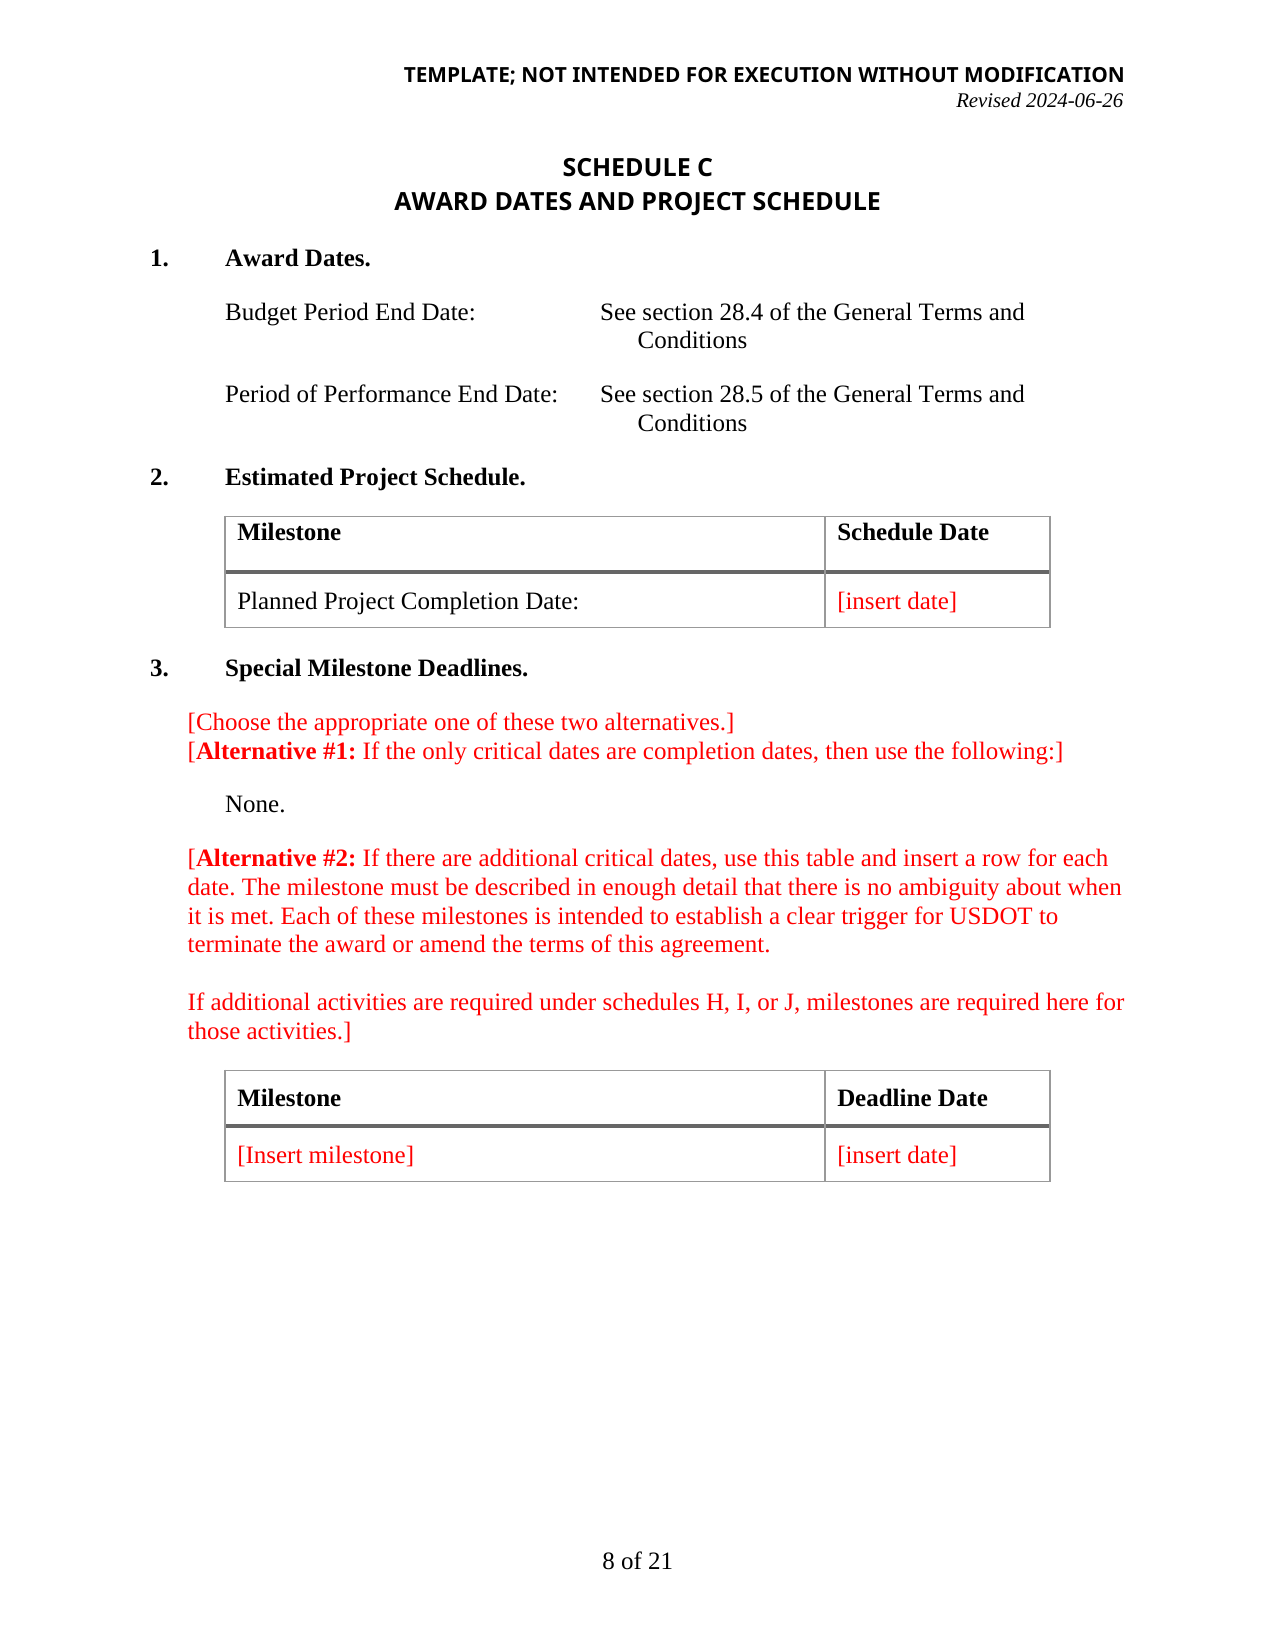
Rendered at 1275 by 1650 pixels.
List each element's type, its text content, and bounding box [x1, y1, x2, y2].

subtitle Award Dates. [150, 243, 1125, 272]
text Budget Period End Date: See section 28.4 of the General Terms and Conditions [225, 297, 1125, 354]
table_header Milestone [226, 1071, 824, 1124]
table_header Deadline Date [826, 1071, 1049, 1124]
table_cell [Insert milestone] [226, 1128, 824, 1181]
table_cell [insert date] [826, 1128, 1049, 1181]
title Schedule C Award Dates and Project Schedule [150, 150, 1125, 218]
text Period of Performance End Date: See section 28.5 of the General Terms and Conditions [225, 379, 1125, 437]
table_cell [insert date] [826, 574, 1049, 627]
text None. [225, 789, 1125, 818]
table_header Milestone [226, 517, 824, 570]
table_cell Planned Project Completion Date: [226, 574, 824, 627]
subtitle Estimated Project Schedule. [150, 462, 1125, 491]
text [Alternative #2: If there are additional critical dates, use this table and insert a row for each date. The milestone must be described in enough detail that there is no ambiguity about when it is met. Each of these milestones is intended to establish a clear trigger for USDOT to terminate the award or amend the terms of this agreement. If additional activities are required under schedules H, I, or J, milestones are required here for those activities.] [187, 843, 1125, 1044]
text [Alternative #1: If the only critical dates are completion dates, then use the following:] [187, 736, 1125, 764]
text [Choose the appropriate one of these two alternatives.] [187, 707, 1125, 736]
table_header Schedule Date [826, 517, 1049, 570]
subtitle Special Milestone Deadlines. [150, 653, 1125, 682]
